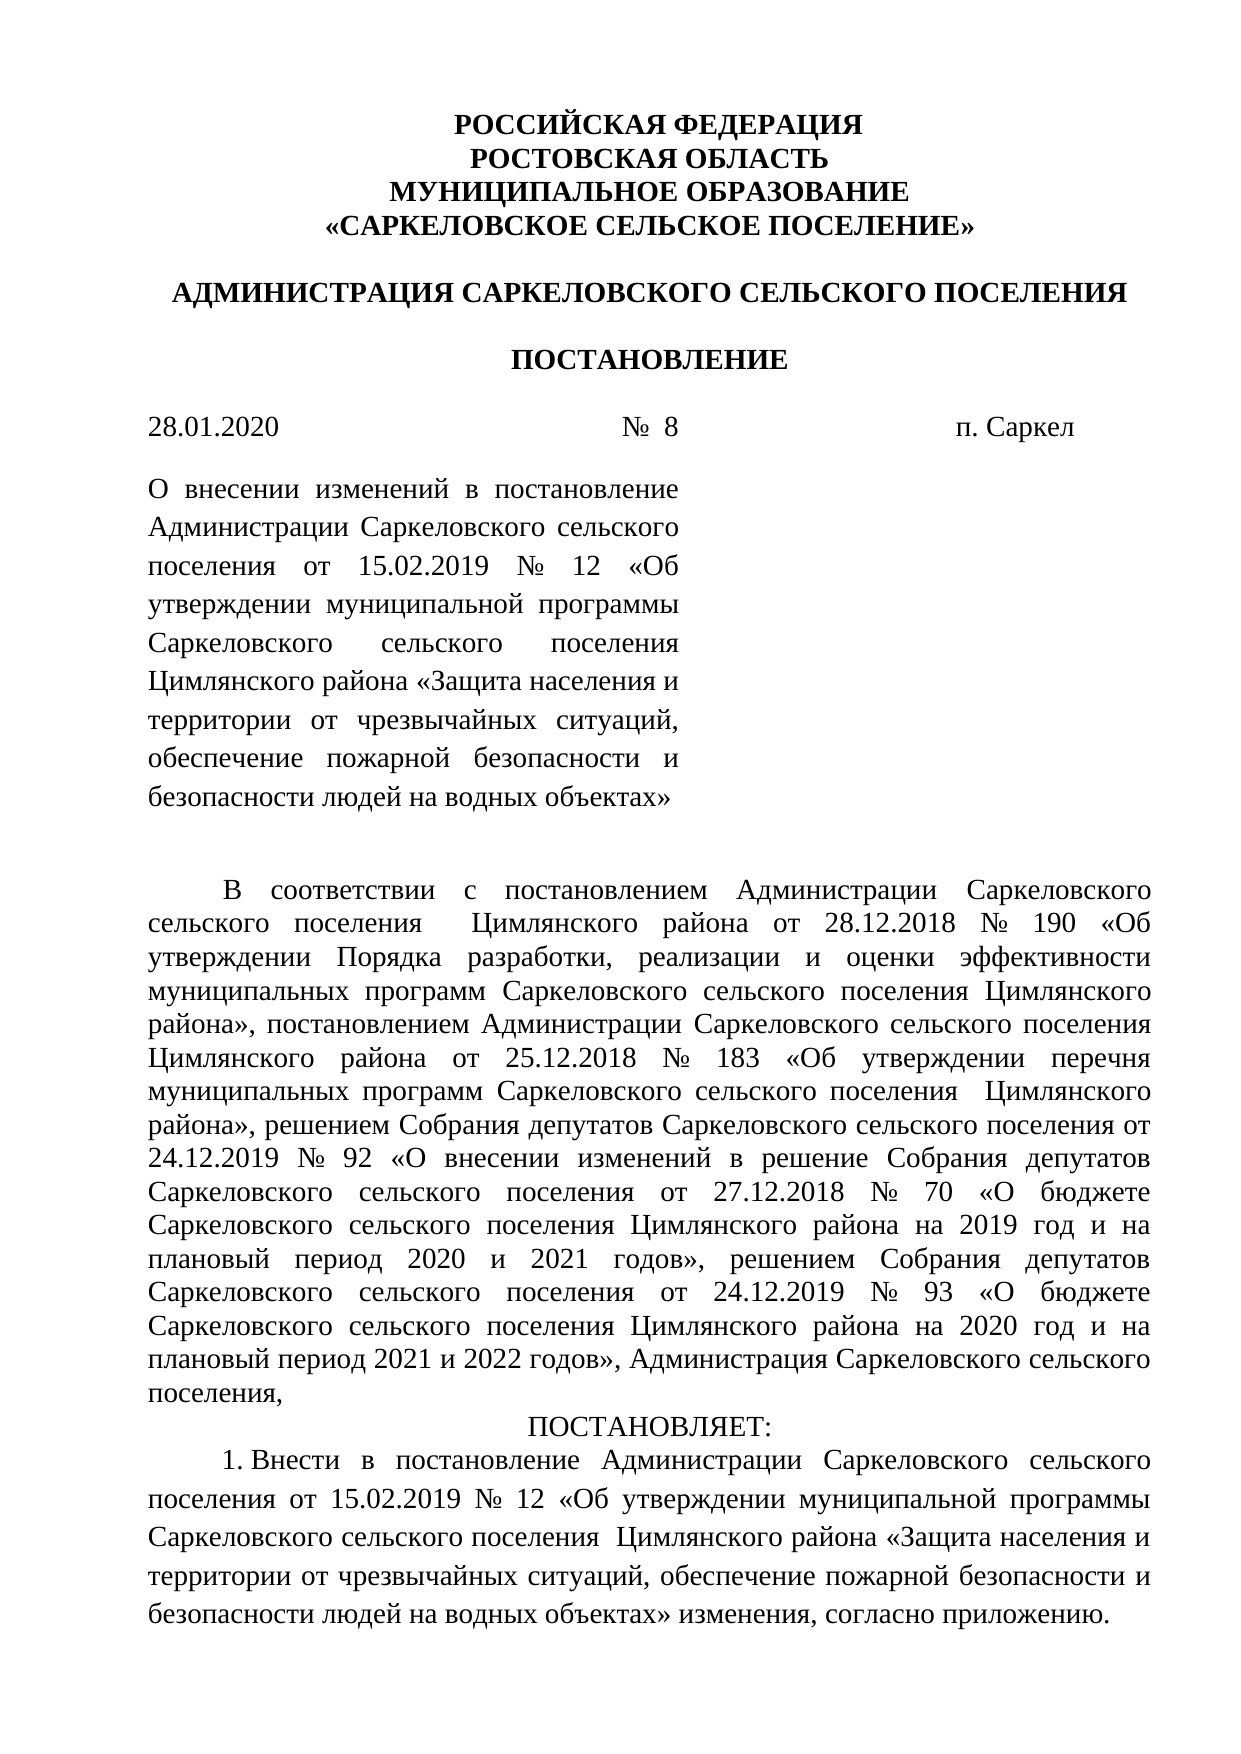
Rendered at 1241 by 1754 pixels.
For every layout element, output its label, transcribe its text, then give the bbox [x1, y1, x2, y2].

text АДМИНИСТРАЦИЯ САРКЕЛОВСКОГО СЕЛЬСКОГО ПОСЕЛЕНИЯ [148, 275, 1152, 309]
text РОСТОВСКАЯ ОБЛАСТЬ [148, 141, 1152, 174]
text МУНИЦИПАЛЬНОЕ ОБРАЗОВАНИЕ [148, 174, 1152, 208]
text 1. Внести в постановление Администрации Саркеловского сельского поселения от 15.02.2019 № 12 «Об утверждении муниципальной программы Саркеловского сельского поселения Цимлянского района «Защита населения и территории от чрезвычайных ситуаций, обеспечение пожарной безопасности и безопасности людей на водных объектах» изменения, согласно приложению. [148, 1442, 1152, 1630]
text 28.01.2020 № 8 п. Саркел [148, 409, 1152, 443]
text О внесении изменений в постановление Администрации Саркеловского сельского поселения от 15.02.2019 № 12 «Об утверждении муниципальной программы Саркеловского сельского поселения Цимлянского района «Защита населения и территории от чрезвычайных ситуаций, обеспечение пожарной безопасности и безопасности людей на водных объектах» [148, 471, 679, 813]
text ПОСТАНОВЛЯЕТ: [148, 1409, 1152, 1442]
text «САРКЕЛОВСКОЕ сельское поселение» [148, 208, 1152, 242]
text РОССИЙСКАЯ ФЕДЕРАЦИЯ [148, 107, 1214, 141]
text В соответствии с постановлением Администрации Саркеловского сельского поселения Цимлянского района от 28.12.2018 № 190 «Об утверждении Порядка разработки, реализации и оценки эффективности муниципальных программ Саркеловского сельского поселения Цимлянского района», постановлением Администрации Саркеловского сельского поселения Цимлянского района от 25.12.2018 № 183 «Об утверждении перечня муниципальных программ Саркеловского сельского поселения Цимлянского района», решением Собрания депутатов Саркеловского сельского поселения от 24.12.2019 № 92 «О внесении изменений в решение Собрания депутатов Саркеловского сельского поселения от 27.12.2018 № 70 «О бюджете Саркеловского сельского поселения Цимлянского района на 2019 год и на плановый период 2020 и 2021 годов», решением Собрания депутатов Саркеловского сельского поселения от 24.12.2019 № 93 «О бюджете Саркеловского сельского поселения Цимлянского района на 2020 год и на плановый период 2021 и 2022 годов», Администрация Саркеловского сельского поселения, [148, 872, 1152, 1409]
text ПОСТАНОВЛЕНИЕ [148, 342, 1152, 376]
